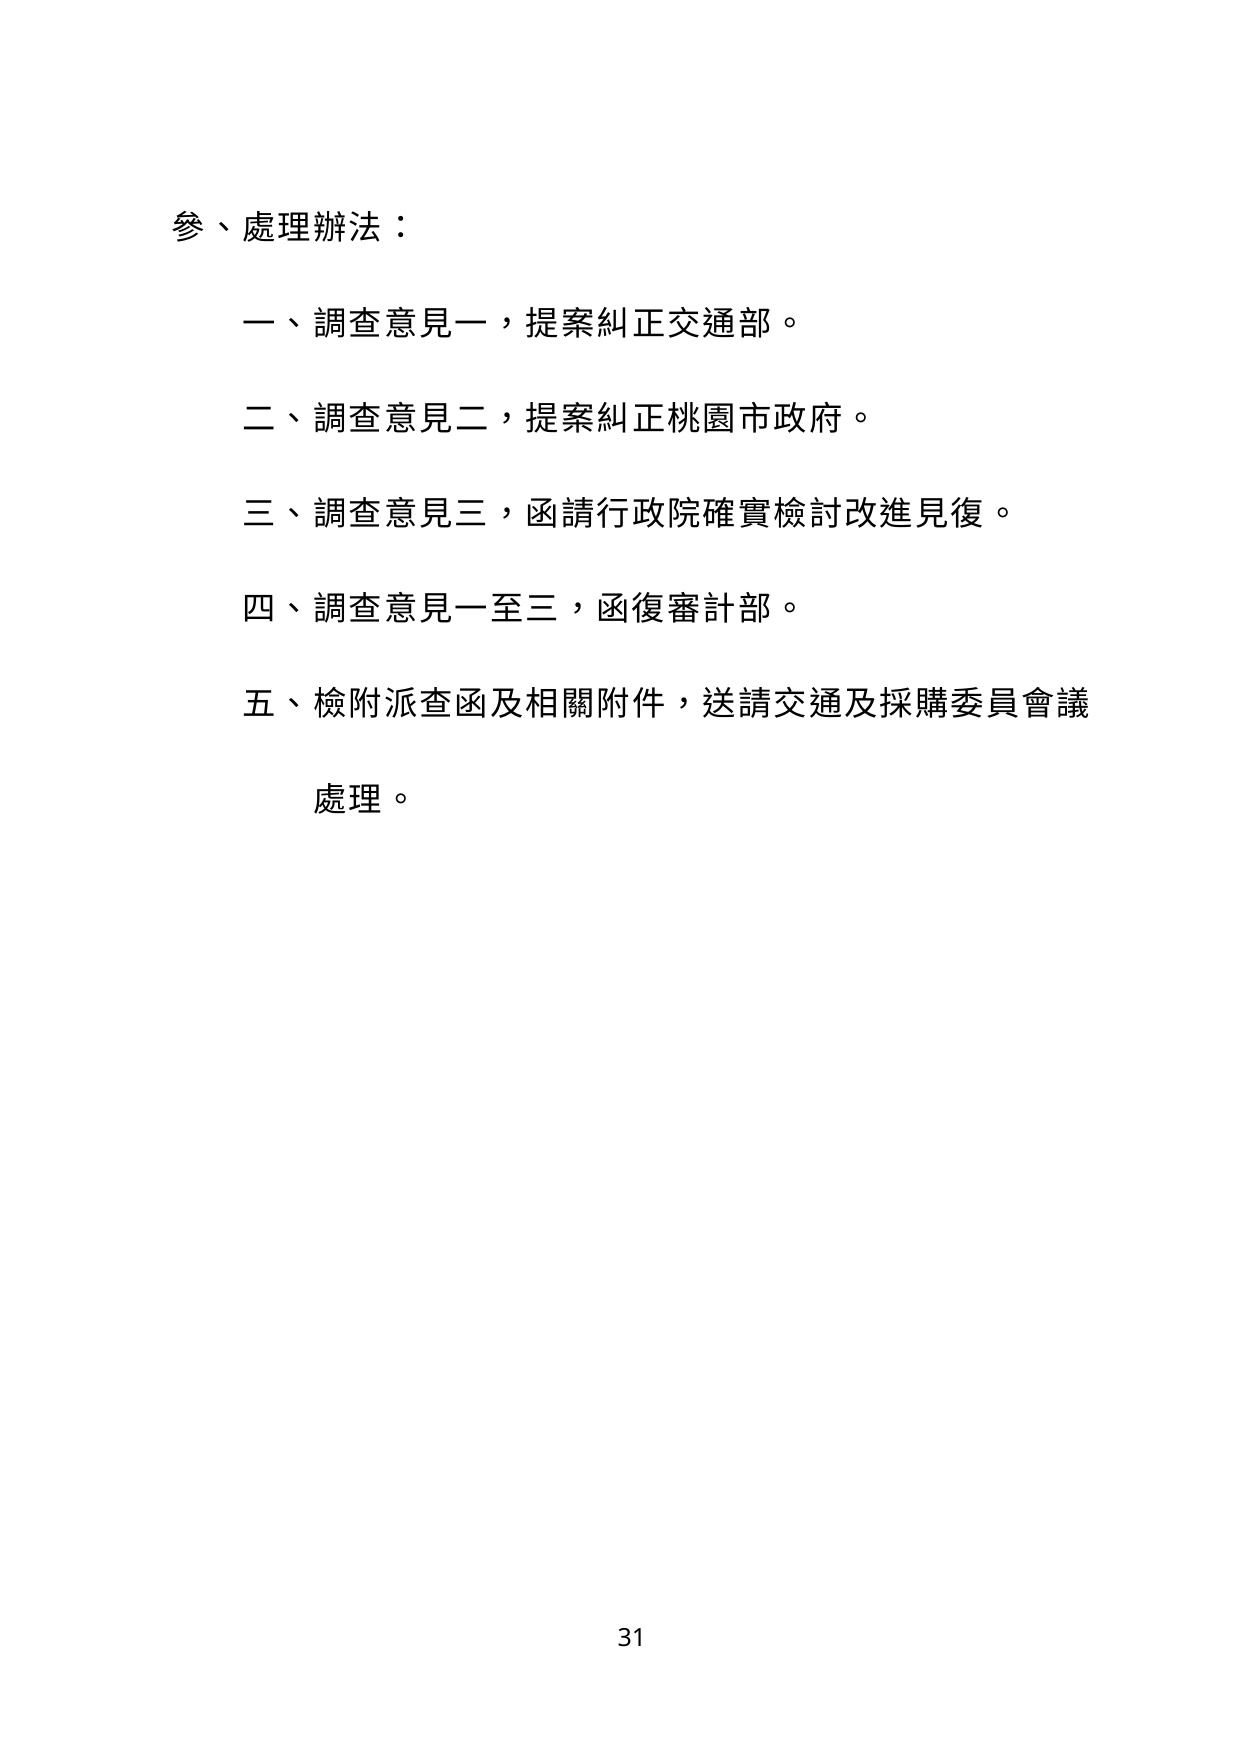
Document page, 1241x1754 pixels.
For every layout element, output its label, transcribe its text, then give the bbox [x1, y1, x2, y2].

subtitle 處理辦法： [171, 178, 1092, 273]
subtitle 調查意見三，函請行政院確實檢討改進見復。 [207, 463, 1092, 558]
subtitle 調查意見一至三，函復審計部。 [207, 558, 1092, 654]
subtitle 檢附派查函及相關附件，送請交通及採購委員會議處理。 [207, 654, 1092, 844]
subtitle 調查意見二，提案糾正桃園市政府。 [207, 368, 1092, 463]
subtitle 調查意見一，提案糾正交通部。 [207, 273, 1092, 368]
